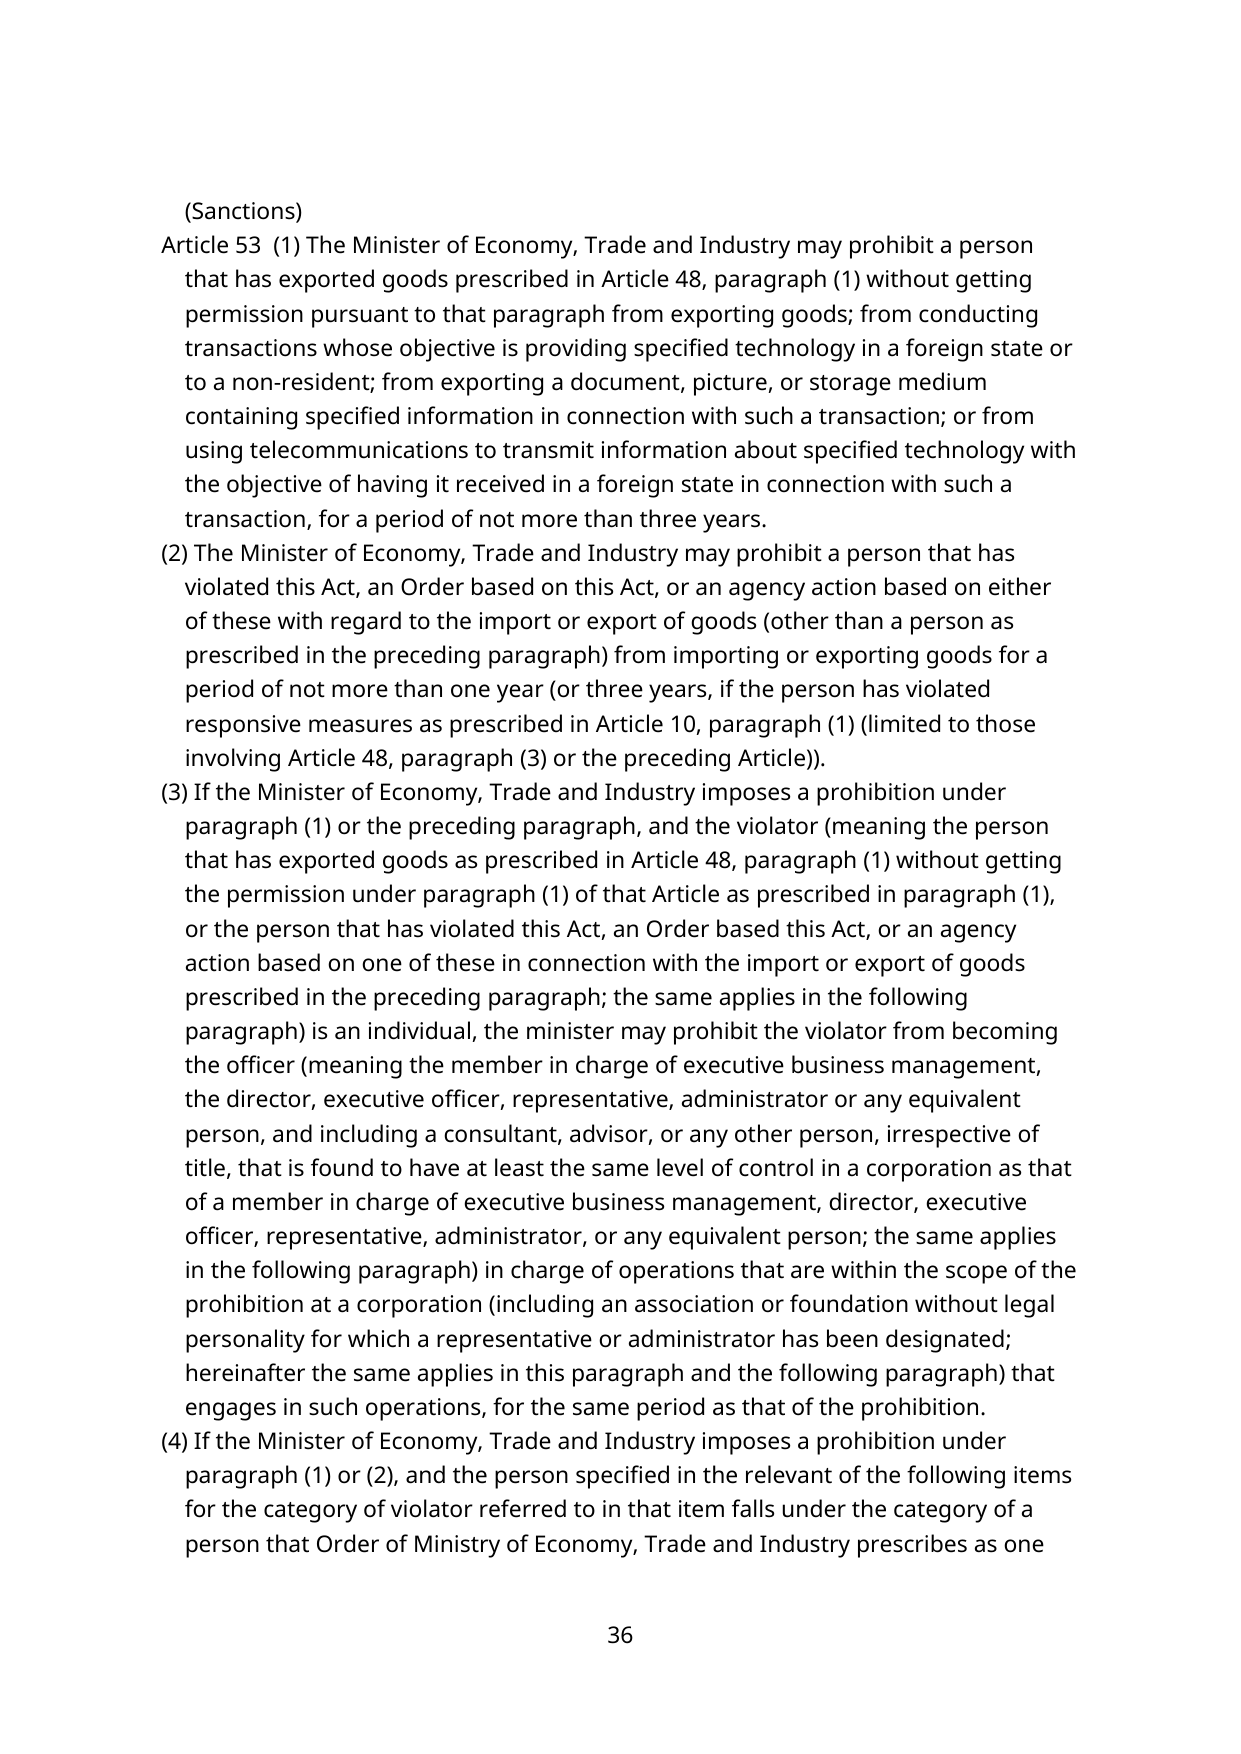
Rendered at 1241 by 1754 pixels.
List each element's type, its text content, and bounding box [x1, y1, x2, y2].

text Article 53 (1) The Minister of Economy, Trade and Industry may prohibit a person that has exported goods prescribed in Article 48, paragraph (1) without getting permission pursuant to that paragraph from exporting goods; from conducting transactions whose objective is providing specified technology in a foreign state or to a non-resident; from exporting a document, picture, or storage medium containing specified information in connection with such a transaction; or from using telecommunications to transmit information about specified technology with the objective of having it received in a foreign state in connection with such a transaction, for a period of not more than three years. [161, 228, 1079, 535]
text (2) The Minister of Economy, Trade and Industry may prohibit a person that has violated this Act, an Order based on this Act, or an agency action based on either of these with regard to the import or export of goods (other than a person as prescribed in the preceding paragraph) from importing or exporting goods for a period of not more than one year (or three years, if the person has violated responsive measures as prescribed in Article 10, paragraph (1) (limited to those involving Article 48, paragraph (3) or the preceding Article)). [161, 535, 1079, 774]
text (Sanctions) [184, 194, 1079, 228]
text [161, 1424, 1079, 1560]
text (3) If the Minister of Economy, Trade and Industry imposes a prohibition under paragraph (1) or the preceding paragraph, and the violator (meaning the person that has exported goods as prescribed in Article 48, paragraph (1) without getting the permission under paragraph (1) of that Article as prescribed in paragraph (1), or the person that has violated this Act, an Order based this Act, or an agency action based on one of these in connection with the import or export of goods prescribed in the preceding paragraph; the same applies in the following paragraph) is an individual, the minister may prohibit the violator from becoming the officer (meaning the member in charge of executive business management, the director, executive officer, representative, administrator or any equivalent person, and including a consultant, advisor, or any other person, irrespective of title, that is found to have at least the same level of control in a corporation as that of a member in charge of executive business management, director, executive officer, representative, administrator, or any equivalent person; the same applies in the following paragraph) in charge of operations that are within the scope of the prohibition at a corporation (including an association or foundation without legal personality for which a representative or administrator has been designated; hereinafter the same applies in this paragraph and the following paragraph) that engages in such operations, for the same period as that of the prohibition. [161, 774, 1079, 1424]
